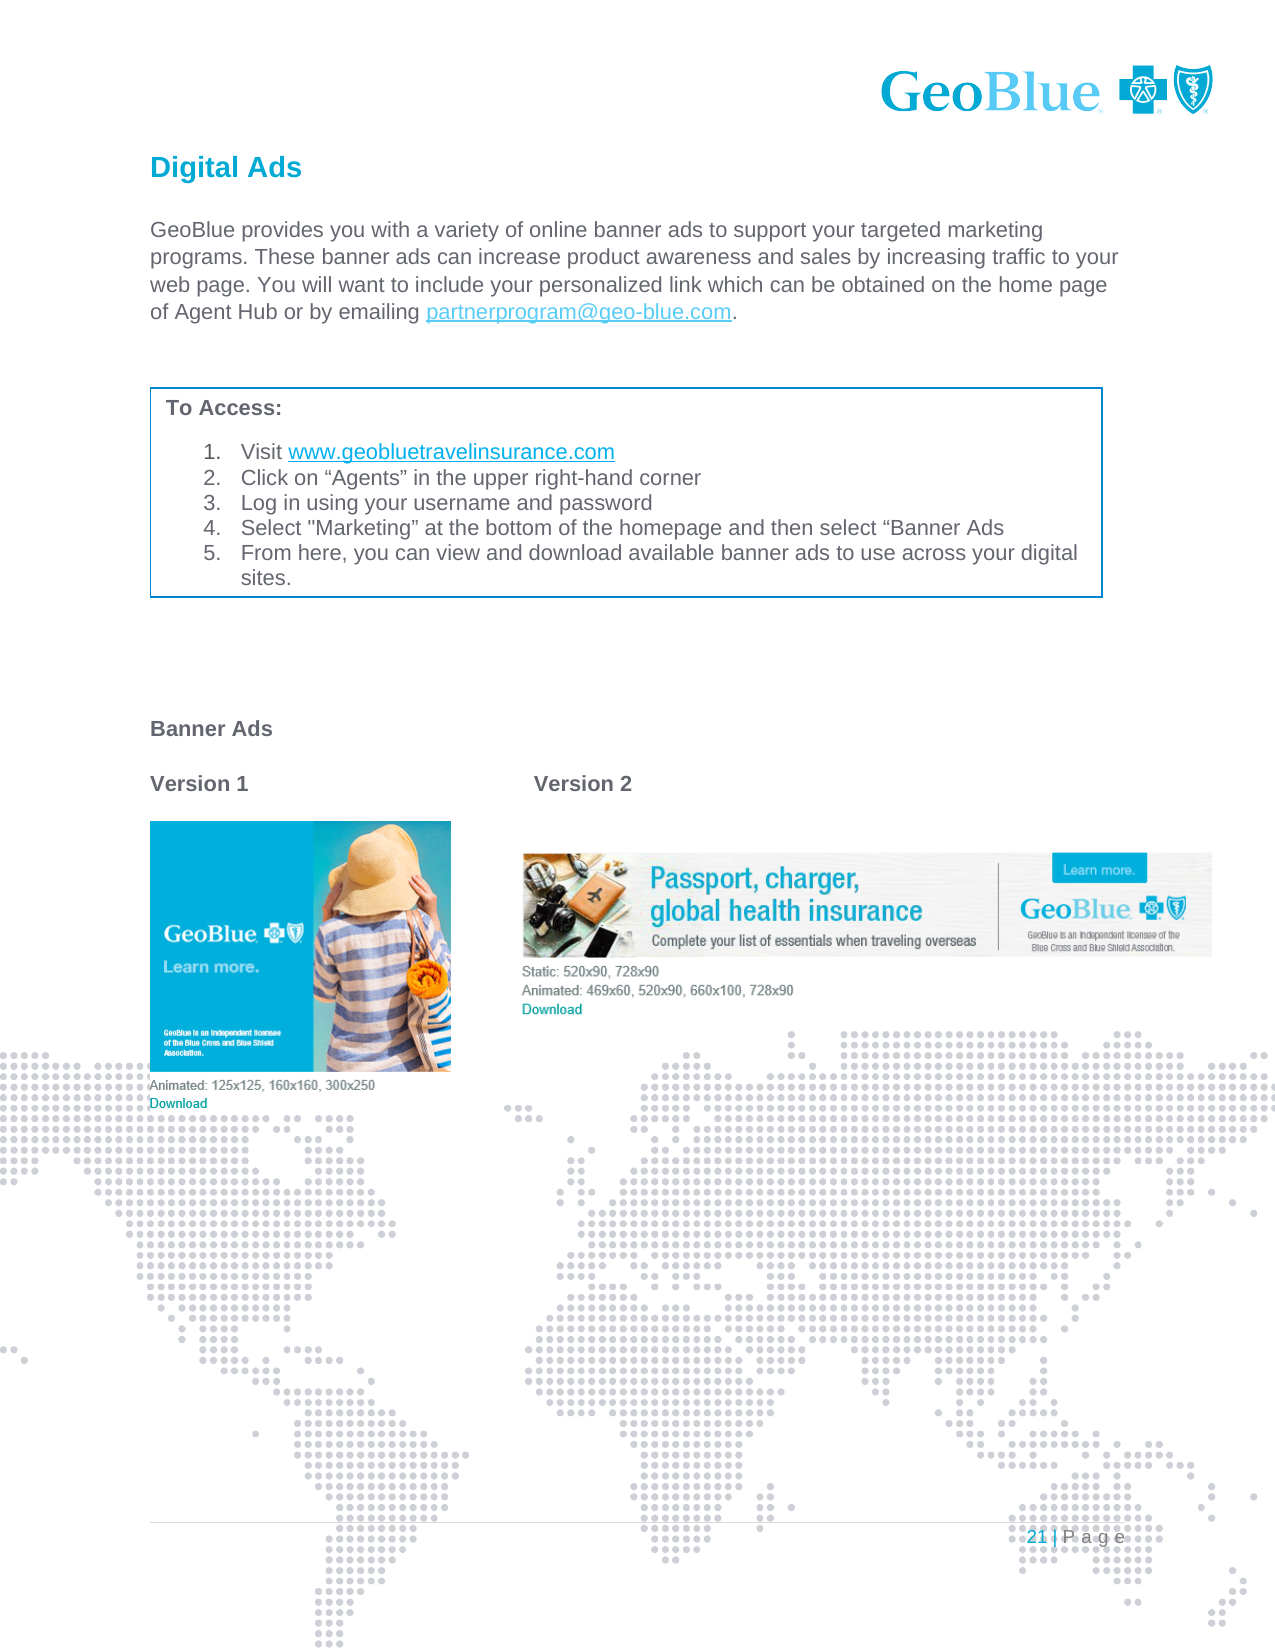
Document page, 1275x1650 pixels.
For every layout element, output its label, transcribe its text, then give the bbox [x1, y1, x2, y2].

text GeoBlue provides you with a variety of online banner ads to support your targeted marketing programs. These banner ads can increase product awareness and sales by increasing traffic to your web page. You will want to include your personalized link which can be obtained on the home page of Agent Hub or by emailing partnerprogram@geo-blue.com. [150, 217, 1125, 324]
text Banner Ads [150, 716, 1125, 741]
text Version 1 Version 2 [150, 771, 1125, 796]
text Digital Ads [150, 150, 1125, 183]
picture [0, 808, 1275, 1650]
picture [879, 52, 1215, 127]
